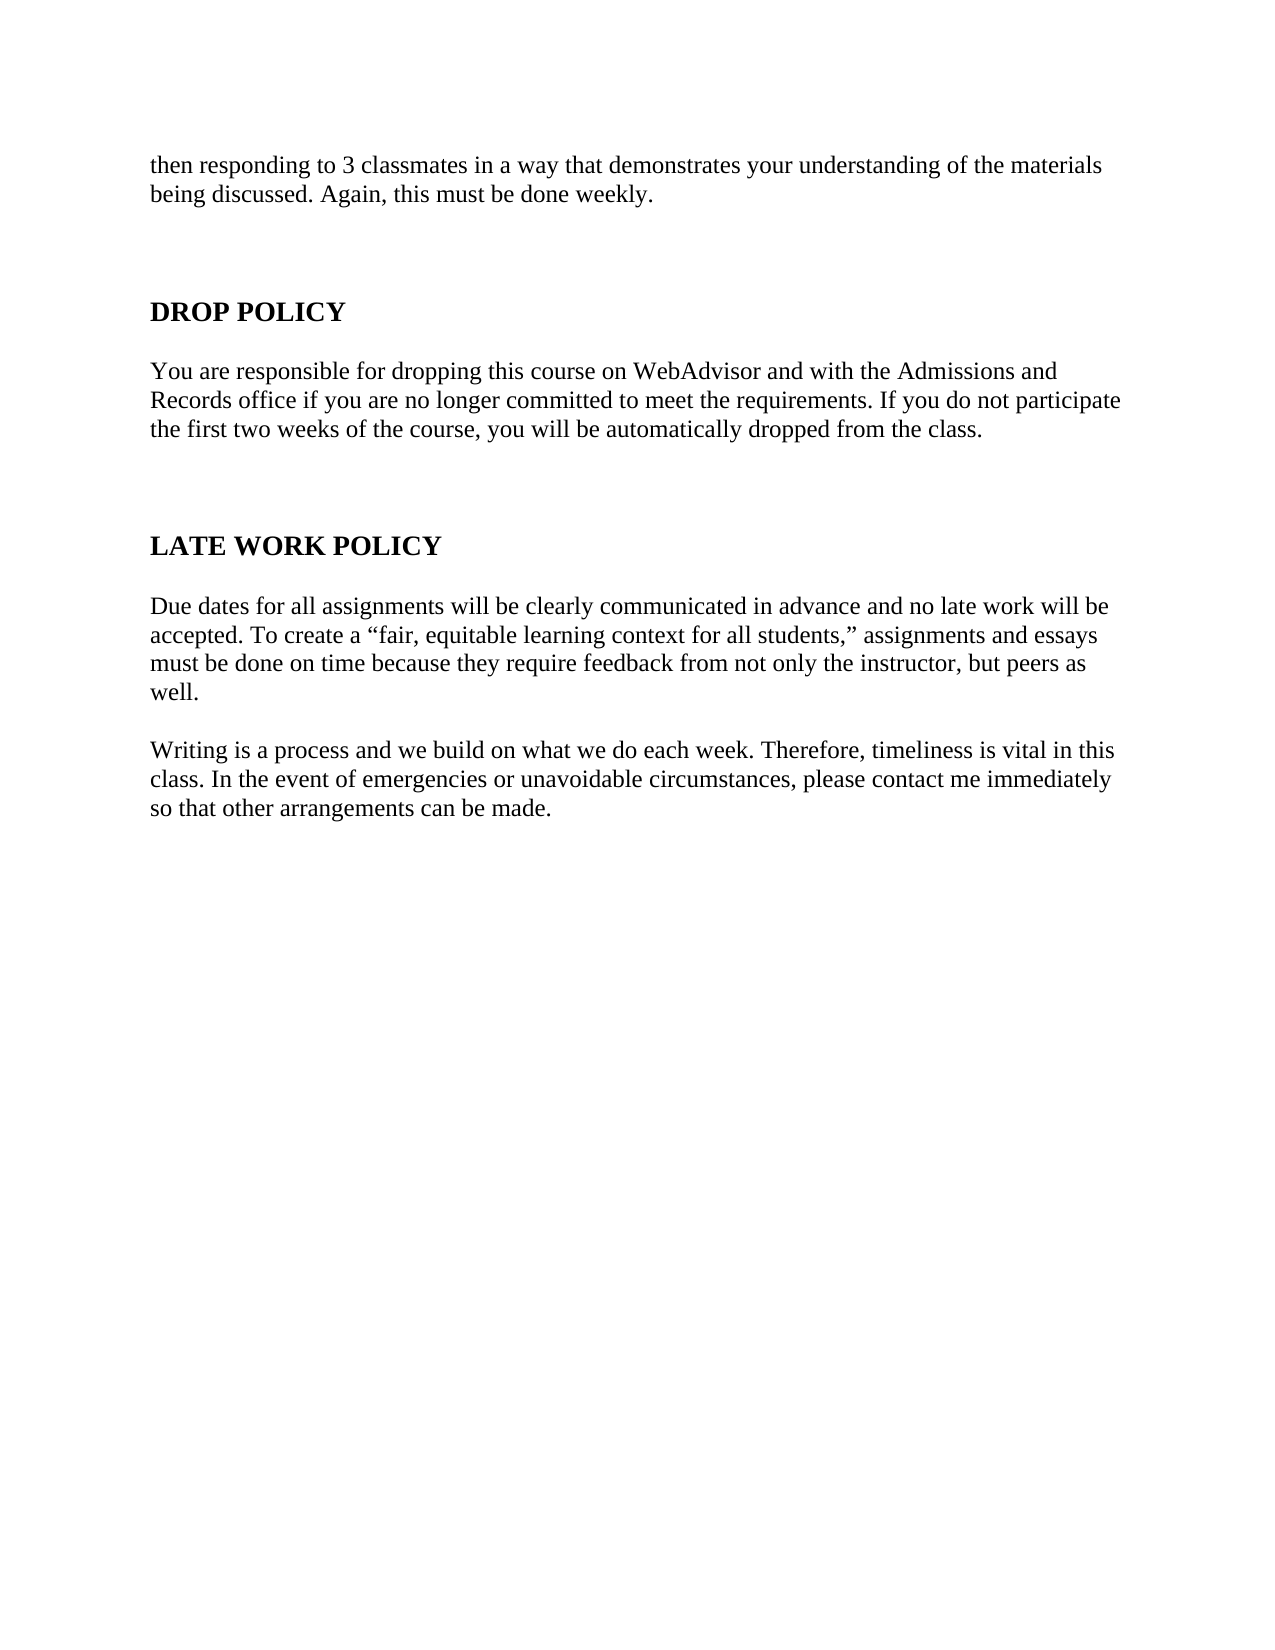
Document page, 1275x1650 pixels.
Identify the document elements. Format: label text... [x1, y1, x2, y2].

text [150, 150, 1125, 207]
text LATE WORK POLICY [150, 529, 1125, 562]
text Due dates for all assignments will be clearly communicated in advance and no late work will be accepted. To create a “fair, equitable learning context for all students,” assignments and essays must be done on time because they require feedback from not only the instructor, but peers as well. [150, 591, 1125, 706]
text Writing is a process and we build on what we do each week. Therefore, timeliness is vital in this class. In the event of emergencies or unavoidable circumstances, please contact me immediately so that other arrangements can be made. [150, 735, 1125, 821]
text You are responsible for dropping this course on WebAdvisor and with the Admissions and Records office if you are no longer committed to meet the requirements. If you do not participate the first two weeks of the course, you will be automatically dropped from the class. [150, 356, 1125, 442]
text DROP POLICY [150, 294, 1125, 327]
